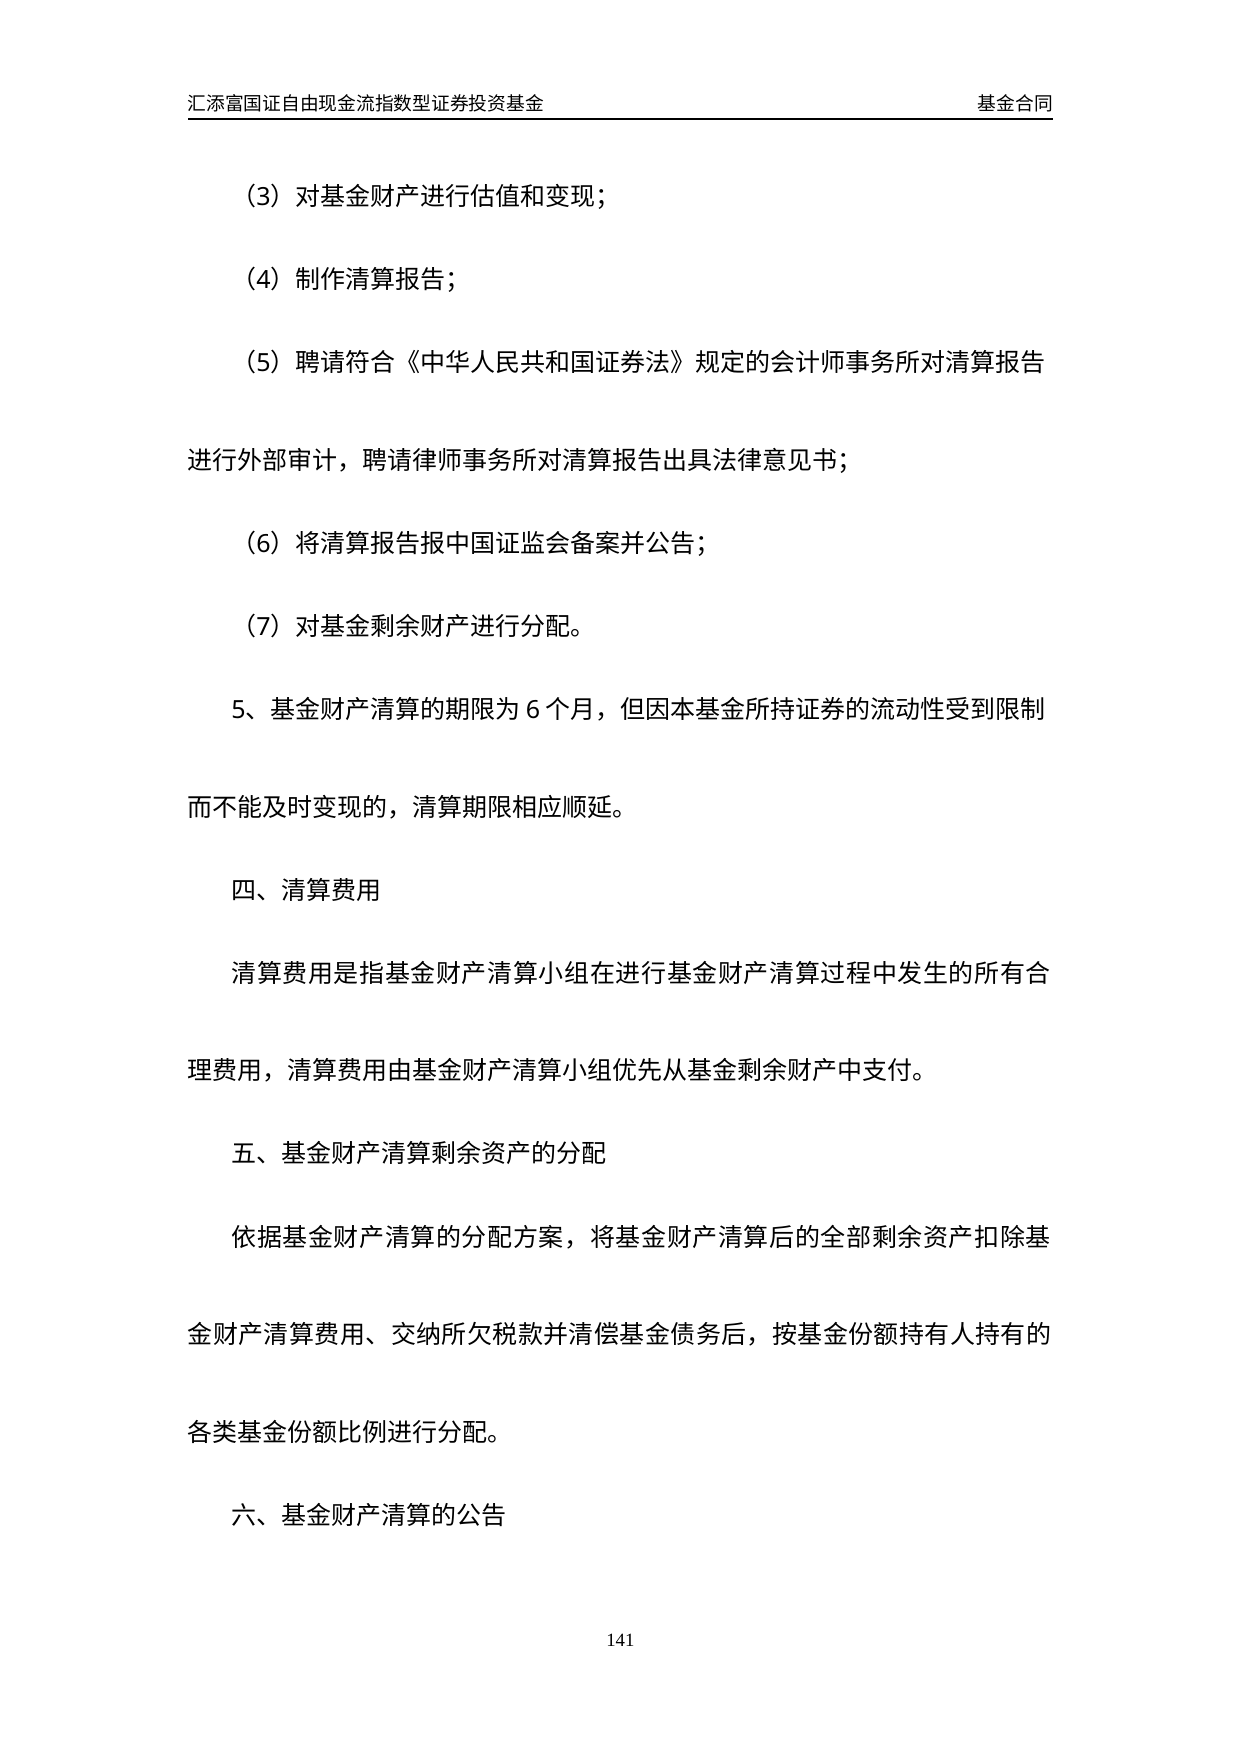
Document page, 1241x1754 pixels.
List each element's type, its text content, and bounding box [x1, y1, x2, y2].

text （5）聘请符合《中华人民共和国证券法》规定的会计师事务所对清算报告进行外部审计，聘请律师事务所对清算报告出具法律意见书； [187, 328, 1053, 491]
text 四、清算费用 [187, 856, 1053, 921]
text （3）对基金财产进行估值和变现； [187, 162, 1053, 227]
text 清算费用是指基金财产清算小组在进行基金财产清算过程中发生的所有合理费用，清算费用由基金财产清算小组优先从基金剩余财产中支付。 [187, 939, 1053, 1101]
text （4）制作清算报告； [187, 245, 1053, 310]
text 依据基金财产清算的分配方案，将基金财产清算后的全部剩余资产扣除基金财产清算费用、交纳所欠税款并清偿基金债务后，按基金份额持有人持有的各类基金份额比例进行分配。 [187, 1203, 1053, 1463]
text （7）对基金剩余财产进行分配。 [187, 592, 1053, 657]
text 六、基金财产清算的公告 [187, 1481, 1053, 1546]
text （6）将清算报告报中国证监会备案并公告； [187, 509, 1053, 574]
text 五、基金财产清算剩余资产的分配 [187, 1119, 1053, 1184]
text 5、基金财产清算的期限为6个月，但因本基金所持证券的流动性受到限制而不能及时变现的，清算期限相应顺延。 [187, 675, 1053, 838]
